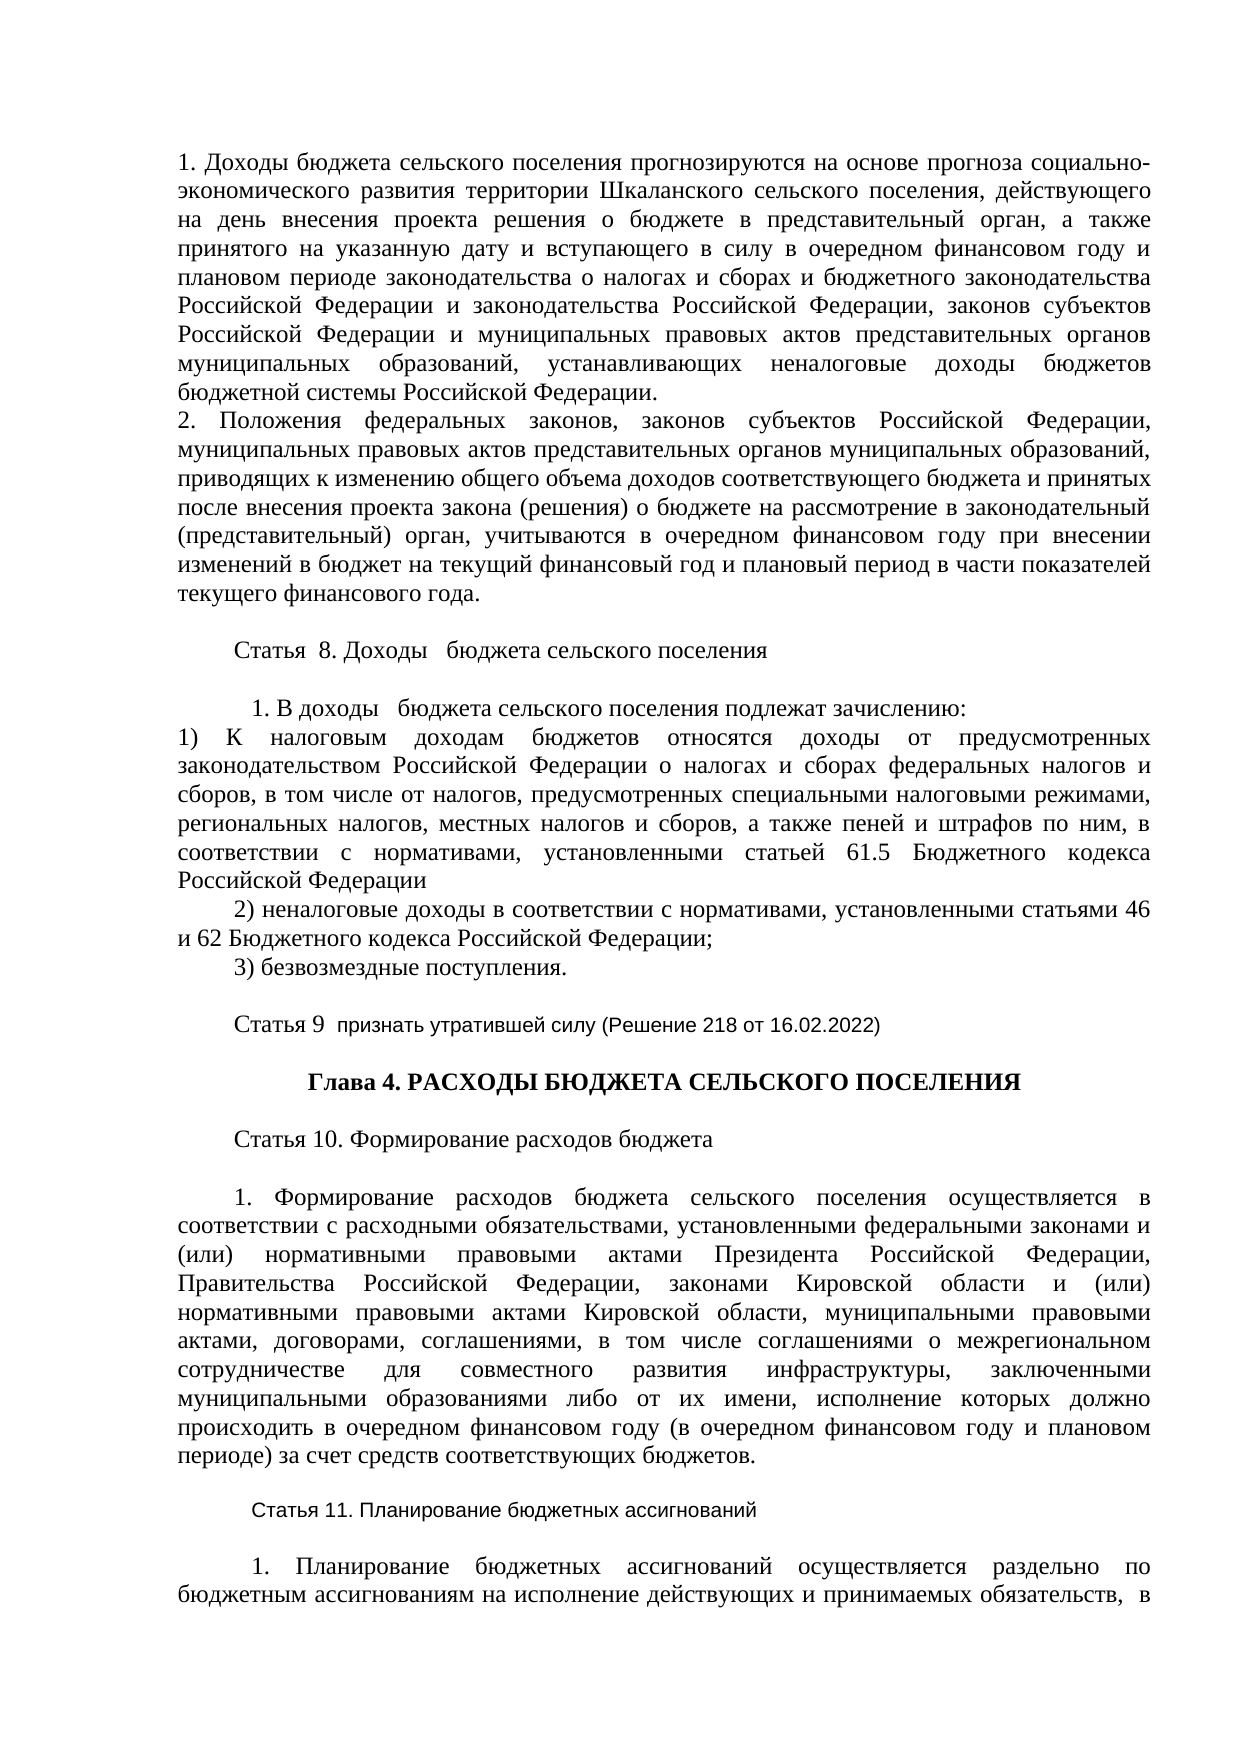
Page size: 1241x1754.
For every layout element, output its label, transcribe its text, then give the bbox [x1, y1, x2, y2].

text Глава 4. РАСХОДЫ БЮДЖЕТА СЕЛЬСКОГО ПОСЕЛЕНИЯ [177, 1067, 1152, 1096]
text Статья 9 признать утратившей силу (Решение 218 от 16.02.2022) [177, 1009, 1152, 1038]
text 1) К налоговым доходам бюджетов относятся доходы от предусмотренных законодательством Российской Федерации о налогах и сборах федеральных налогов и сборов, в том числе от налогов, предусмотренных специальными налоговыми режимами, региональных налогов, местных налогов и сборов, а также пеней и штрафов по ним, в соответствии с нормативами, установленными статьей 61.5 Бюджетного кодекса Российской Федерации [177, 722, 1152, 894]
text Статья 8. Доходы бюджета сельского поселения [177, 636, 1152, 664]
text Статья 11. Планирование бюджетных ассигнований [177, 1498, 1152, 1522]
text 2. Положения федеральных законов, законов субъектов Российской Федерации, муниципальных правовых актов представительных органов муниципальных образований, приводящих к изменению общего объема доходов соответствующего бюджета и принятых после внесения проекта закона (решения) о бюджете на рассмотрение в законодательный (представительный) орган, учитываются в очередном финансовом году при внесении изменений в бюджет на текущий финансовый год и плановый период в части показателей текущего финансового года. [177, 406, 1152, 607]
text 1. Формирование расходов бюджета сельского поселения осуществляется в соответствии с расходными обязательствами, установленными федеральными законами и (или) нормативными правовыми актами Президента Российской Федерации, Правительства Российской Федерации, законами Кировской области и (или) нормативными правовыми актами Кировской области, муниципальными правовыми актами, договорами, соглашениями, в том числе соглашениями о межрегиональном сотрудничестве для совместного развития инфраструктуры, заключенными муниципальными образованиями либо от их имени, исполнение которых должно происходить в очередном финансовом году (в очередном финансовом году и плановом периоде) за счет средств соответствующих бюджетов. [177, 1182, 1152, 1469]
text 1. В доходы бюджета сельского поселения подлежат зачислению: [177, 693, 1152, 722]
text 2) неналоговые доходы в соответствии с нормативами, установленными статьями 46 и 62 Бюджетного кодекса Российской Федерации; [177, 894, 1152, 952]
text 1. Доходы бюджета сельского поселения прогнозируются на основе прогноза социально-экономического развития территории Шкаланского сельского поселения, действующего на день внесения проекта решения о бюджете в представительный орган, а также принятого на указанную дату и вступающего в силу в очередном финансовом году и плановом периоде законодательства о налогах и сборах и бюджетного законодательства Российской Федерации и законодательства Российской Федерации, законов субъектов Российской Федерации и муниципальных правовых актов представительных органов муниципальных образований, устанавливающих неналоговые доходы бюджетов бюджетной системы Российской Федерации. [177, 147, 1152, 406]
text Статья 10. Формирование расходов бюджета [177, 1124, 1152, 1153]
text 3) безвозмездные поступления. [177, 952, 1152, 981]
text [177, 1551, 1152, 1608]
